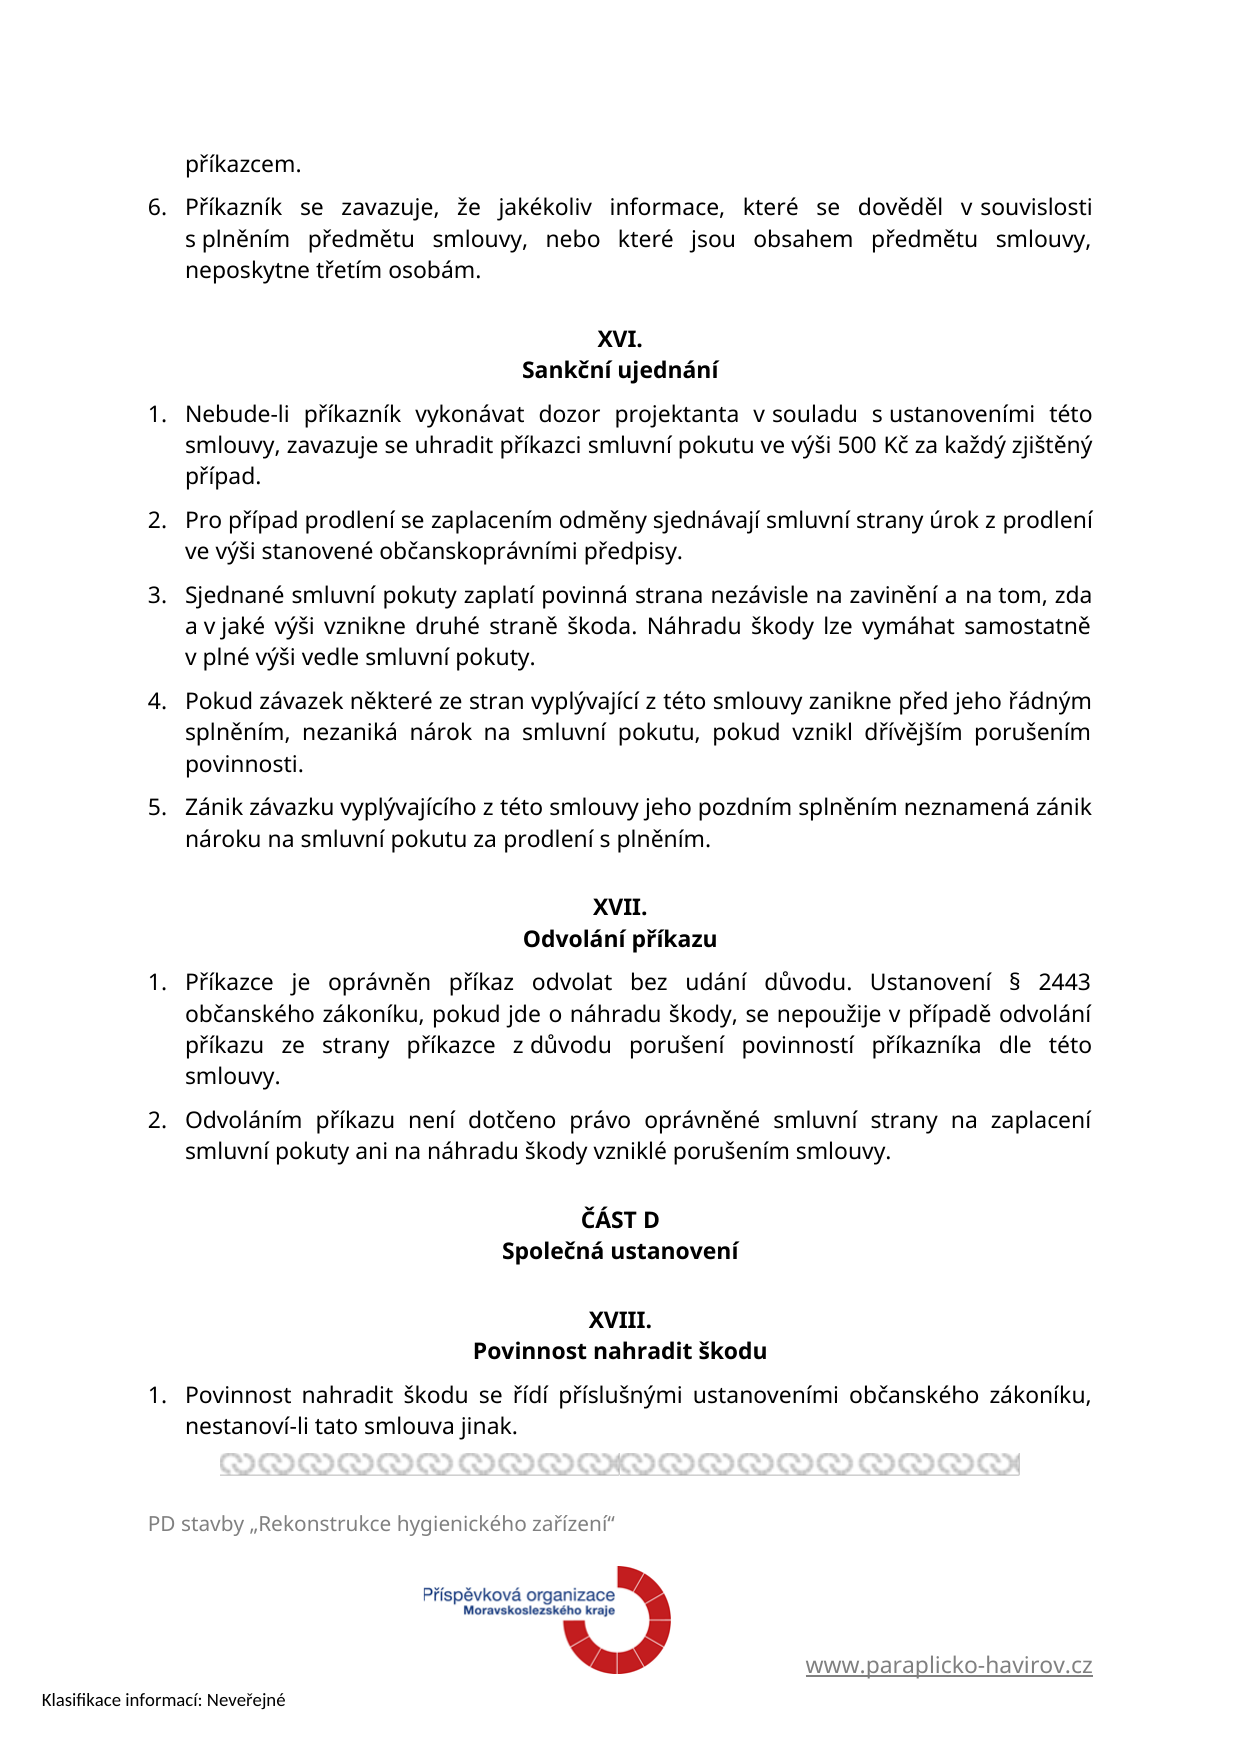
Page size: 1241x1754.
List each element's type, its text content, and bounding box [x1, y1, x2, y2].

text XVI. Sankční ujednání [148, 323, 1093, 385]
list Povinnost nahradit škodu se řídí příslušnými ustanoveními občanského zákoníku, nestanoví-li tato smlouva jinak. [148, 1379, 1093, 1441]
text ČÁST D Společná ustanovení [148, 1204, 1093, 1266]
list Zánik závazku vyplývajícího z této smlouvy jeho pozdním splněním neznamená zánik nároku na smluvní pokutu za prodlení s plněním. [148, 791, 1093, 854]
picture [220, 1453, 1020, 1477]
list Sjednané smluvní pokuty zaplatí povinná strana nezávisle na zavinění a na tom, zda a v jaké výši vznikne druhé straně škoda. Náhradu škody lze vymáhat samostatně v plné výši vedle smluvní pokuty. [148, 579, 1093, 673]
list Pro případ prodlení se zaplacením odměny sjednávají smluvní strany úrok z prodlení ve výši stanovené občanskoprávními předpisy. [148, 504, 1093, 566]
text XVII. Odvolání příkazu [148, 891, 1093, 954]
list Odvoláním příkazu není dotčeno právo oprávněné smluvní strany na zaplacení smluvní pokuty ani na náhradu škody vzniklé porušením smlouvy. [148, 1104, 1093, 1166]
picture [423, 1566, 671, 1674]
list Nebude-li příkazník vykonávat dozor projektanta v souladu s ustanoveními této smlouvy, zavazuje se uhradit příkazci smluvní pokutu ve výši 500 Kč za každý zjištěný případ. [148, 398, 1093, 491]
text XVIII. Povinnost nahradit škodu [148, 1304, 1093, 1366]
list Příkazce je oprávněn příkaz odvolat bez udání důvodu. Ustanovení § 2443 občanského zákoníku, pokud jde o náhradu škody, se nepoužije v případě odvolání příkazu ze strany příkazce z důvodu porušení povinností příkazníka dle této smlouvy. [148, 966, 1093, 1091]
list Příkazník se zavazuje, že jakékoliv informace, které se dověděl v souvislosti s plněním předmětu smlouvy, nebo které jsou obsahem předmětu smlouvy, neposkytne třetím osobám. [148, 191, 1093, 285]
list Pokud závazek některé ze stran vyplývající z této smlouvy zanikne před jeho řádným splněním, nezaniká nárok na smluvní pokutu, pokud vznikl dřívějším porušením povinnosti. [148, 685, 1093, 779]
